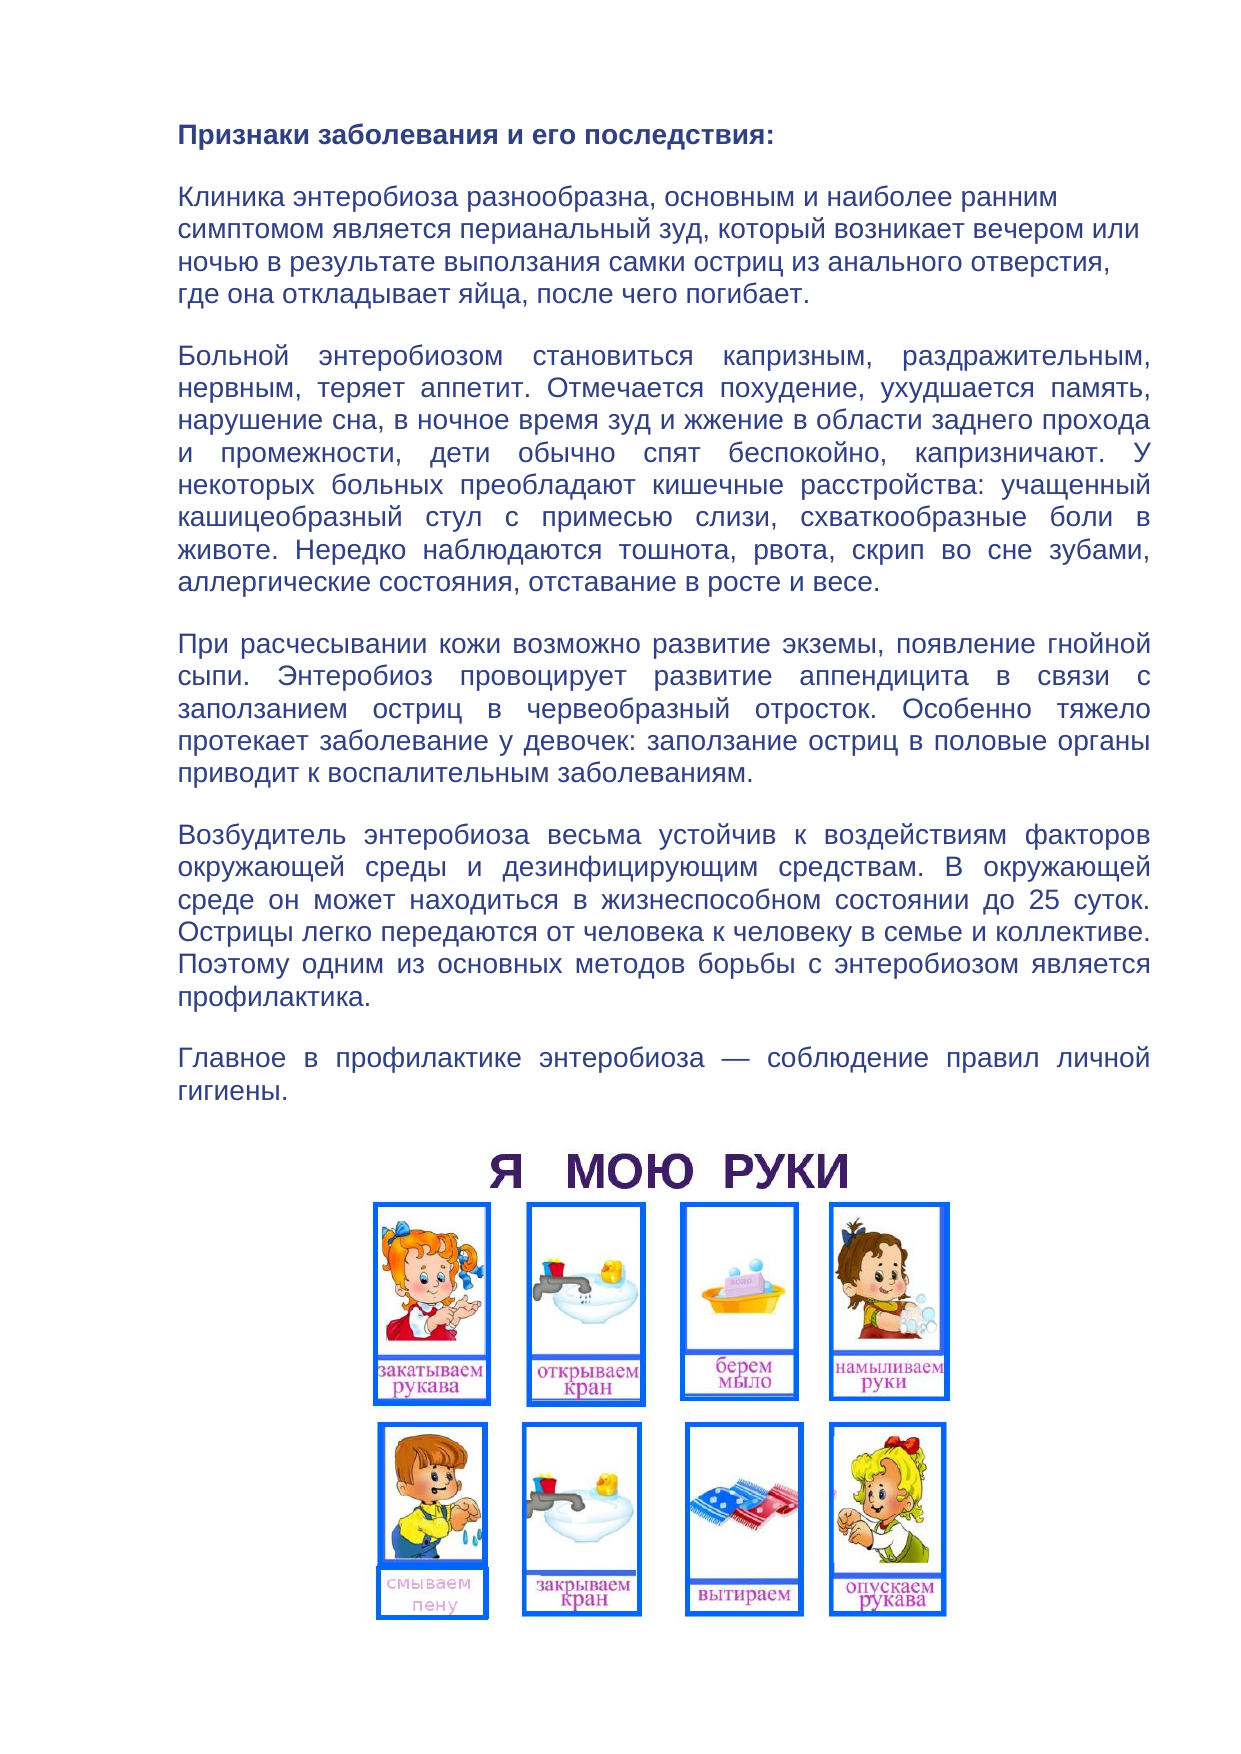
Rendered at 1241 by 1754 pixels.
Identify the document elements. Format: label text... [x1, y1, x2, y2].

text Главное в профилактике энтеробиоза — соблюдение правил личной гигиены. [177, 1041, 1152, 1106]
text Больной энтеробиозом становиться капризным, раздражительным, нервным, теряет аппетит. Отмечается похудение, ухудшается память, нарушение сна, в ночное время зуд и жжение в области заднего прохода и промежности, дети обычно спят беспокойно, капризничают. У некоторых больных преобладают кишечные расстройства: учащенный кашицеобразный стул с примесью слизи, схваткообразные боли в животе. Нередко наблюдаются тошнота, рвота, скрип во сне зубами, аллергические состояния, отставание в росте и весе. [177, 338, 1152, 598]
text Признаки заболевания и его последствия: [177, 118, 1152, 151]
text При расчесывании кожи возможно развитие экземы, появление гнойной сыпи. Энтеробиоз провоцирует развитие аппендицита в связи с заползанием остриц в червеобразный отросток. Особенно тяжело протекает заболевание у девочек: заползание остриц в пoлoвые органы приводит к воспалительным заболеваниям. [177, 627, 1152, 789]
picture [337, 1135, 992, 1626]
text Возбудитель энтеробиоза весьма устойчив к воздействиям факторов окружающей среды и дезинфицирующим средствам. В окружающей среде он может находиться в жизнеспособном состоянии до 25 суток. Острицы легко передаются от человека к человеку в семье и коллективе. Поэтому одним из основных методов борьбы с энтеробиозом является профилактика. [177, 818, 1152, 1012]
text Клиника энтеробиоза разнообразна, основным и наиболее ранним симптомом является периaнaльный зуд, который возникает вечером или ночью в результате выползания самки остриц из aнaльного отверстия, где она откладывает яйца, после чего погибает. [177, 180, 1152, 309]
